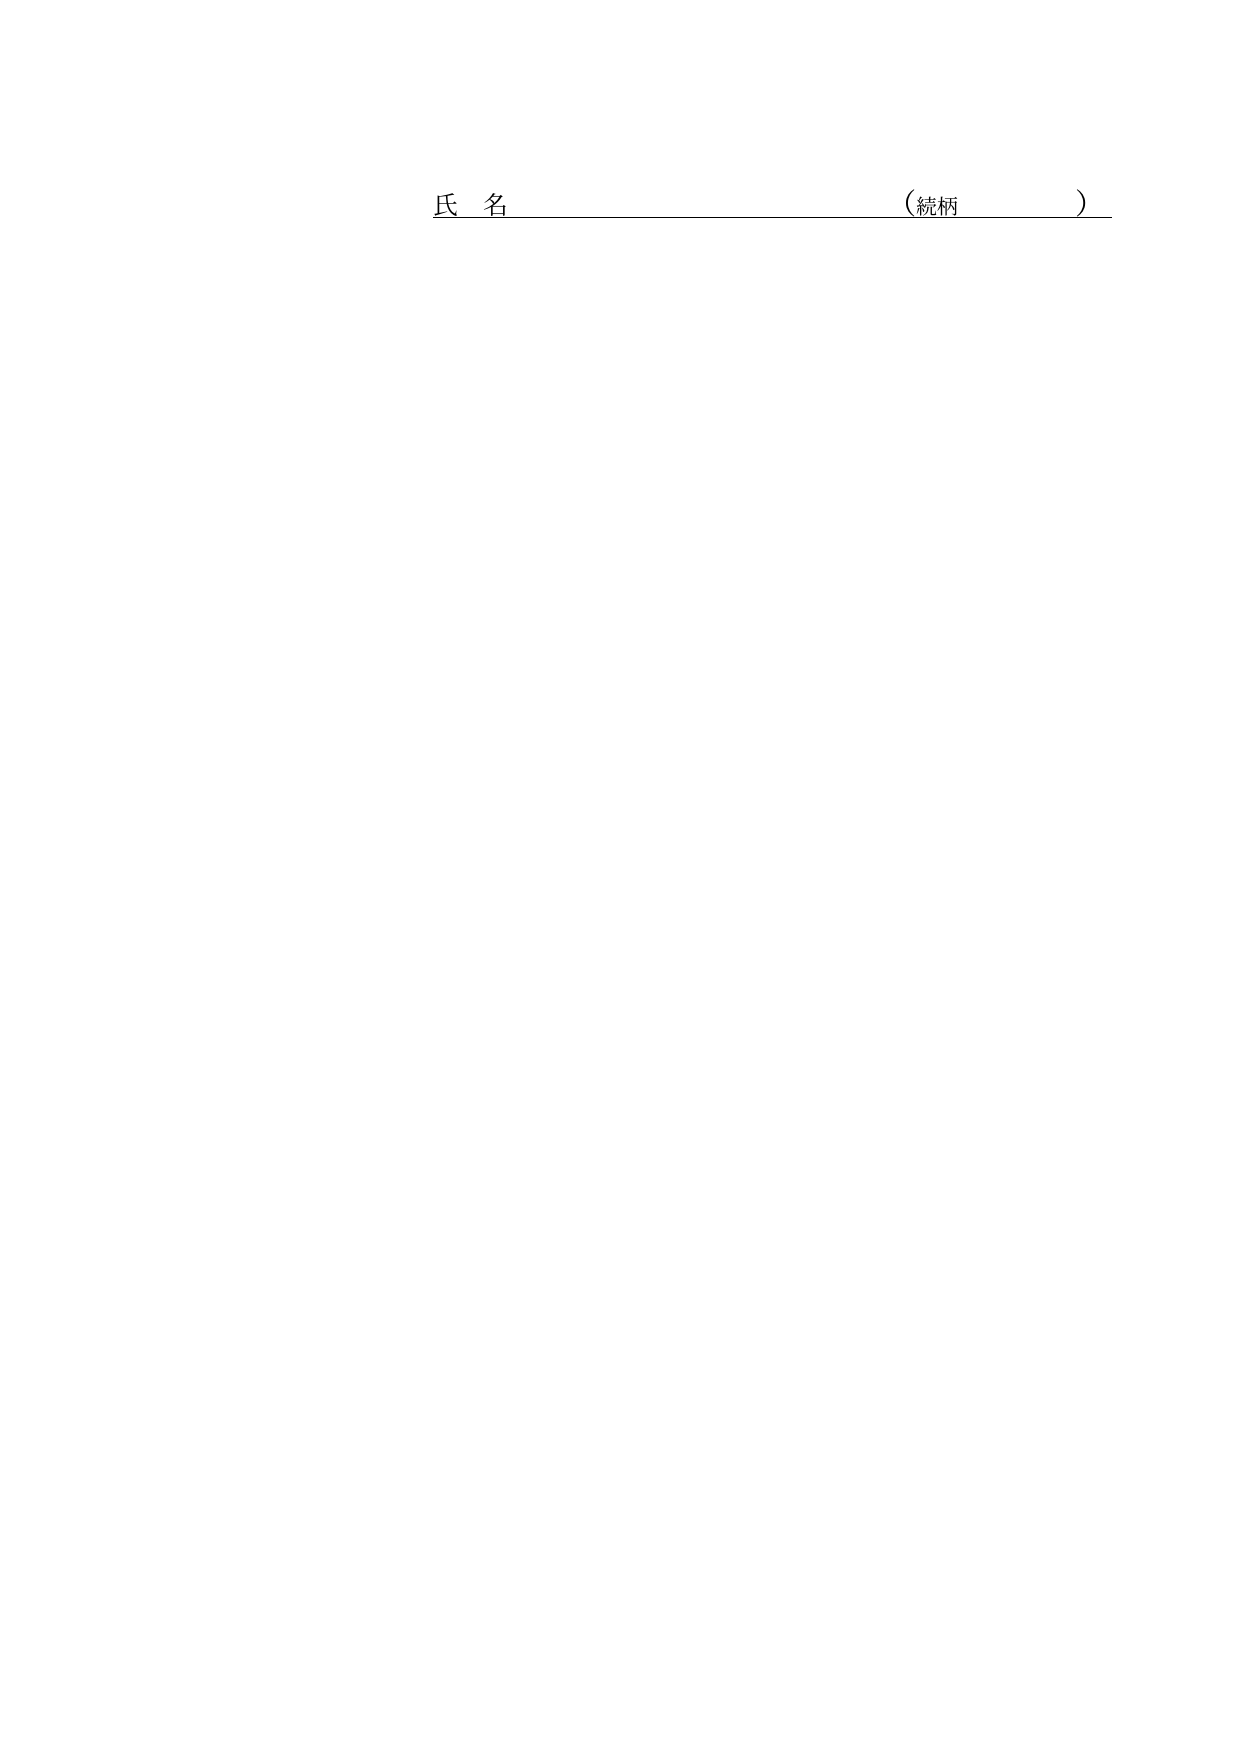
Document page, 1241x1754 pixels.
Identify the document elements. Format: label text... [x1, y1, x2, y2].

text 氏 名 （続柄 ） [112, 164, 1128, 239]
